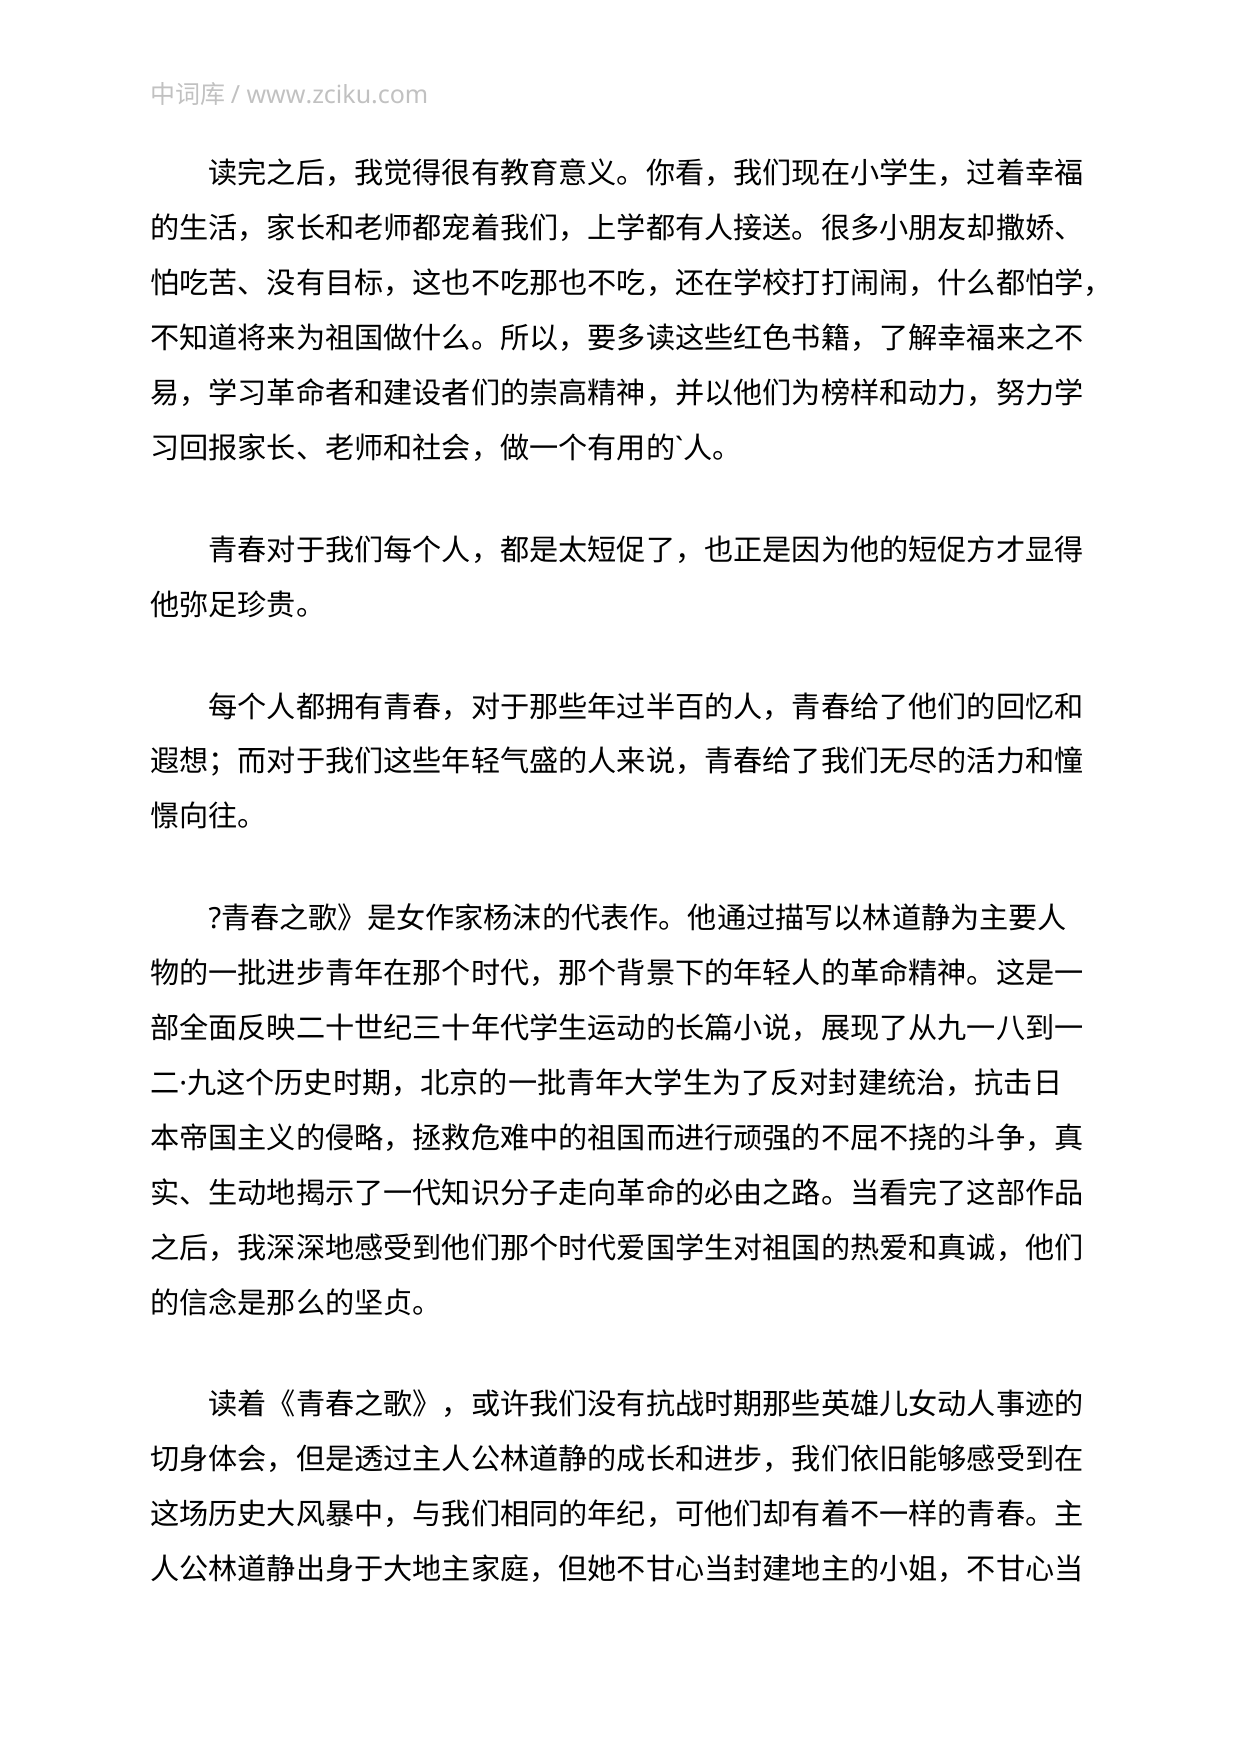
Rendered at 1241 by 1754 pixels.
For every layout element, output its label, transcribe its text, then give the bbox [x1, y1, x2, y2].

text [150, 1381, 1090, 1588]
text ?青春之歌》是女作家杨沫的代表作。他通过描写以林道静为主要人物的一批进步青年在那个时代，那个背景下的年轻人的革命精神。这是一部全面反映二十世纪三十年代学生运动的长篇小说，展现了从九一八到一二·九这个历史时期，北京的一批青年大学生为了反对封建统治，抗击日本帝国主义的侵略，拯救危难中的祖国而进行顽强的不屈不挠的斗争，真实、生动地揭示了一代知识分子走向革命的必由之路。当看完了这部作品之后，我深深地感受到他们那个时代爱国学生对祖国的热爱和真诚，他们的信念是那么的坚贞。 [150, 895, 1090, 1321]
text 读完之后，我觉得很有教育意义。你看，我们现在小学生，过着幸福的生活，家长和老师都宠着我们，上学都有人接送。很多小朋友却撒娇、怕吃苦、没有目标，这也不吃那也不吃，还在学校打打闹闹，什么都怕学，不知道将来为祖国做什么。所以，要多读这些红色书籍，了解幸福来之不易，学习革命者和建设者们的崇高精神，并以他们为榜样和动力，努力学习回报家长、老师和社会，做一个有用的`人。 [150, 150, 1090, 467]
text 每个人都拥有青春，对于那些年过半百的人，青春给了他们的回忆和遐想；而对于我们这些年轻气盛的人来说，青春给了我们无尽的活力和憧憬向往。 [150, 683, 1090, 835]
text 青春对于我们每个人，都是太短促了，也正是因为他的短促方才显得他弥足珍贵。 [150, 526, 1090, 624]
